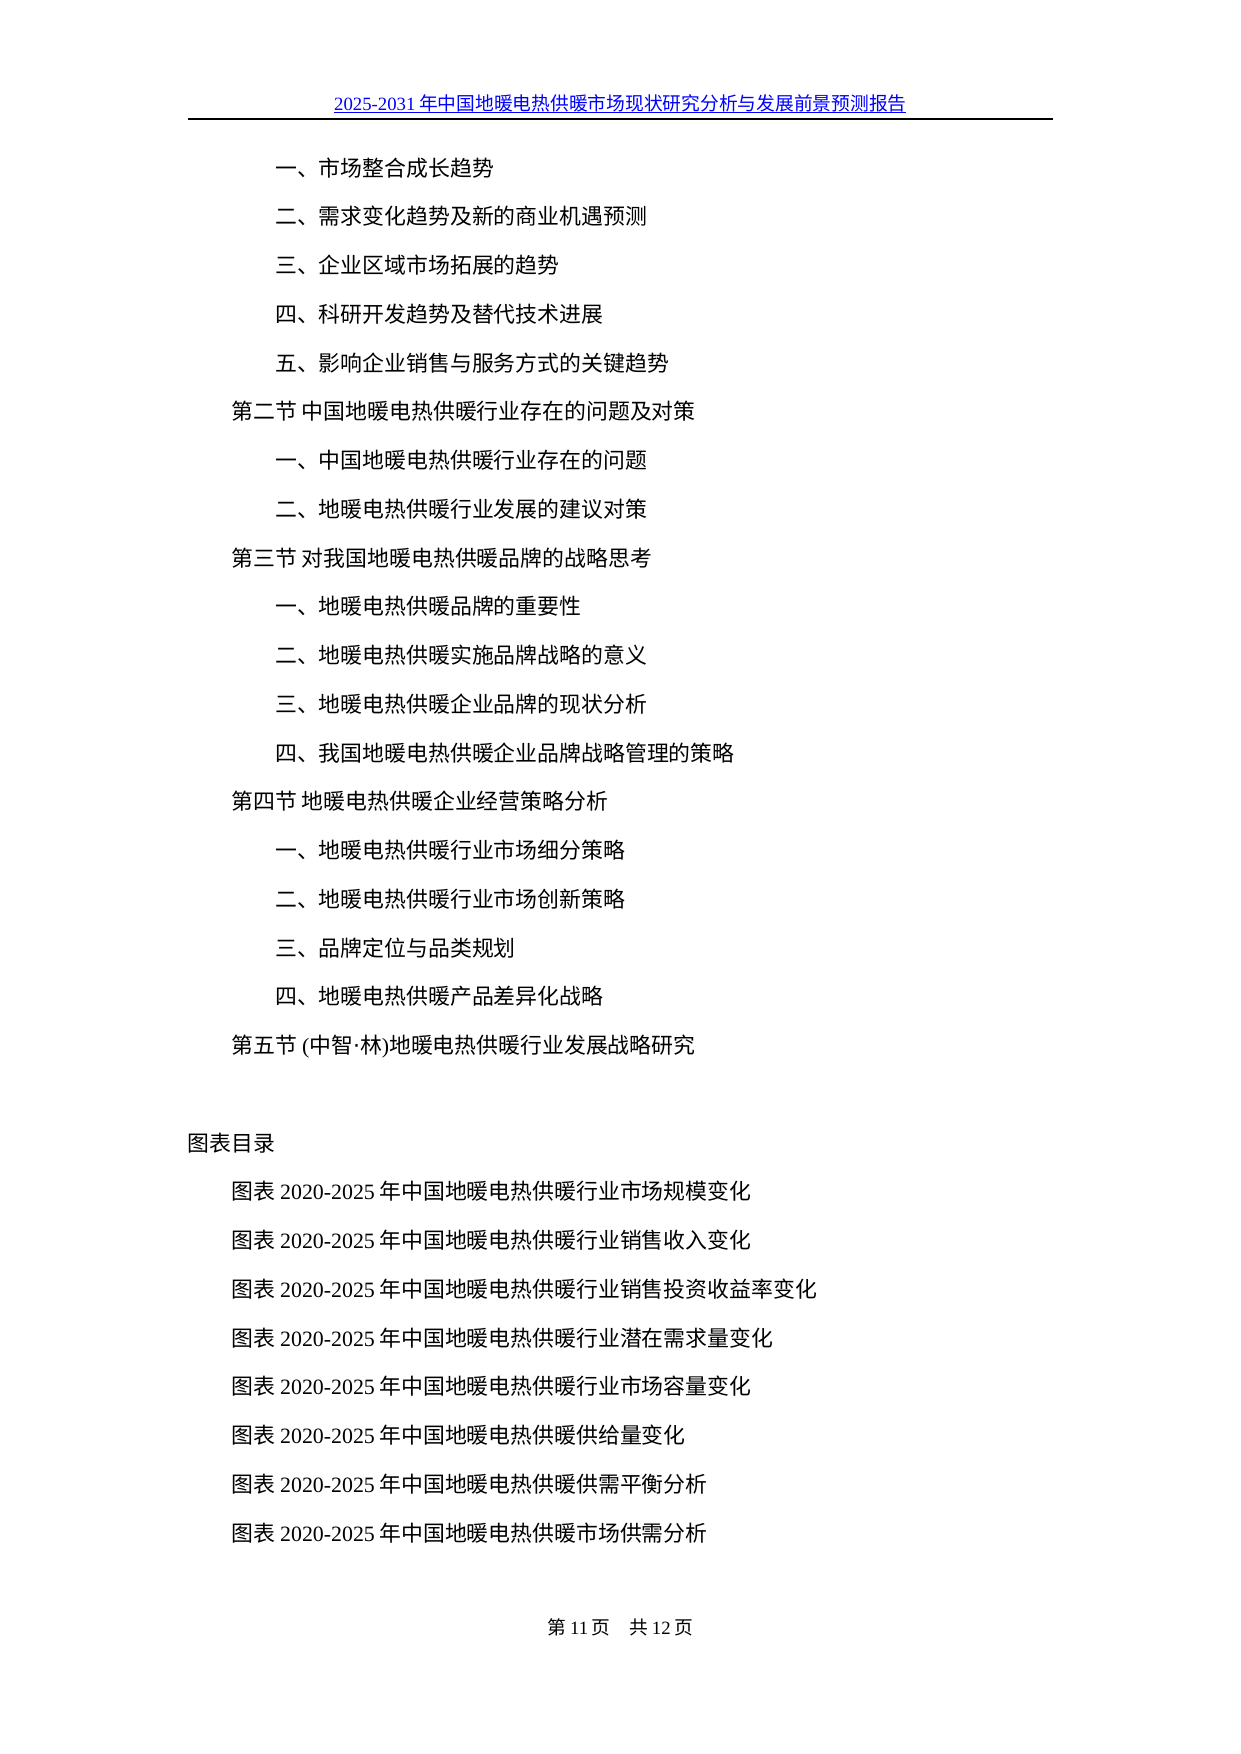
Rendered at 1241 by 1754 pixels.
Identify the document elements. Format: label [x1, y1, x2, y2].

text [187, 150, 1053, 1548]
